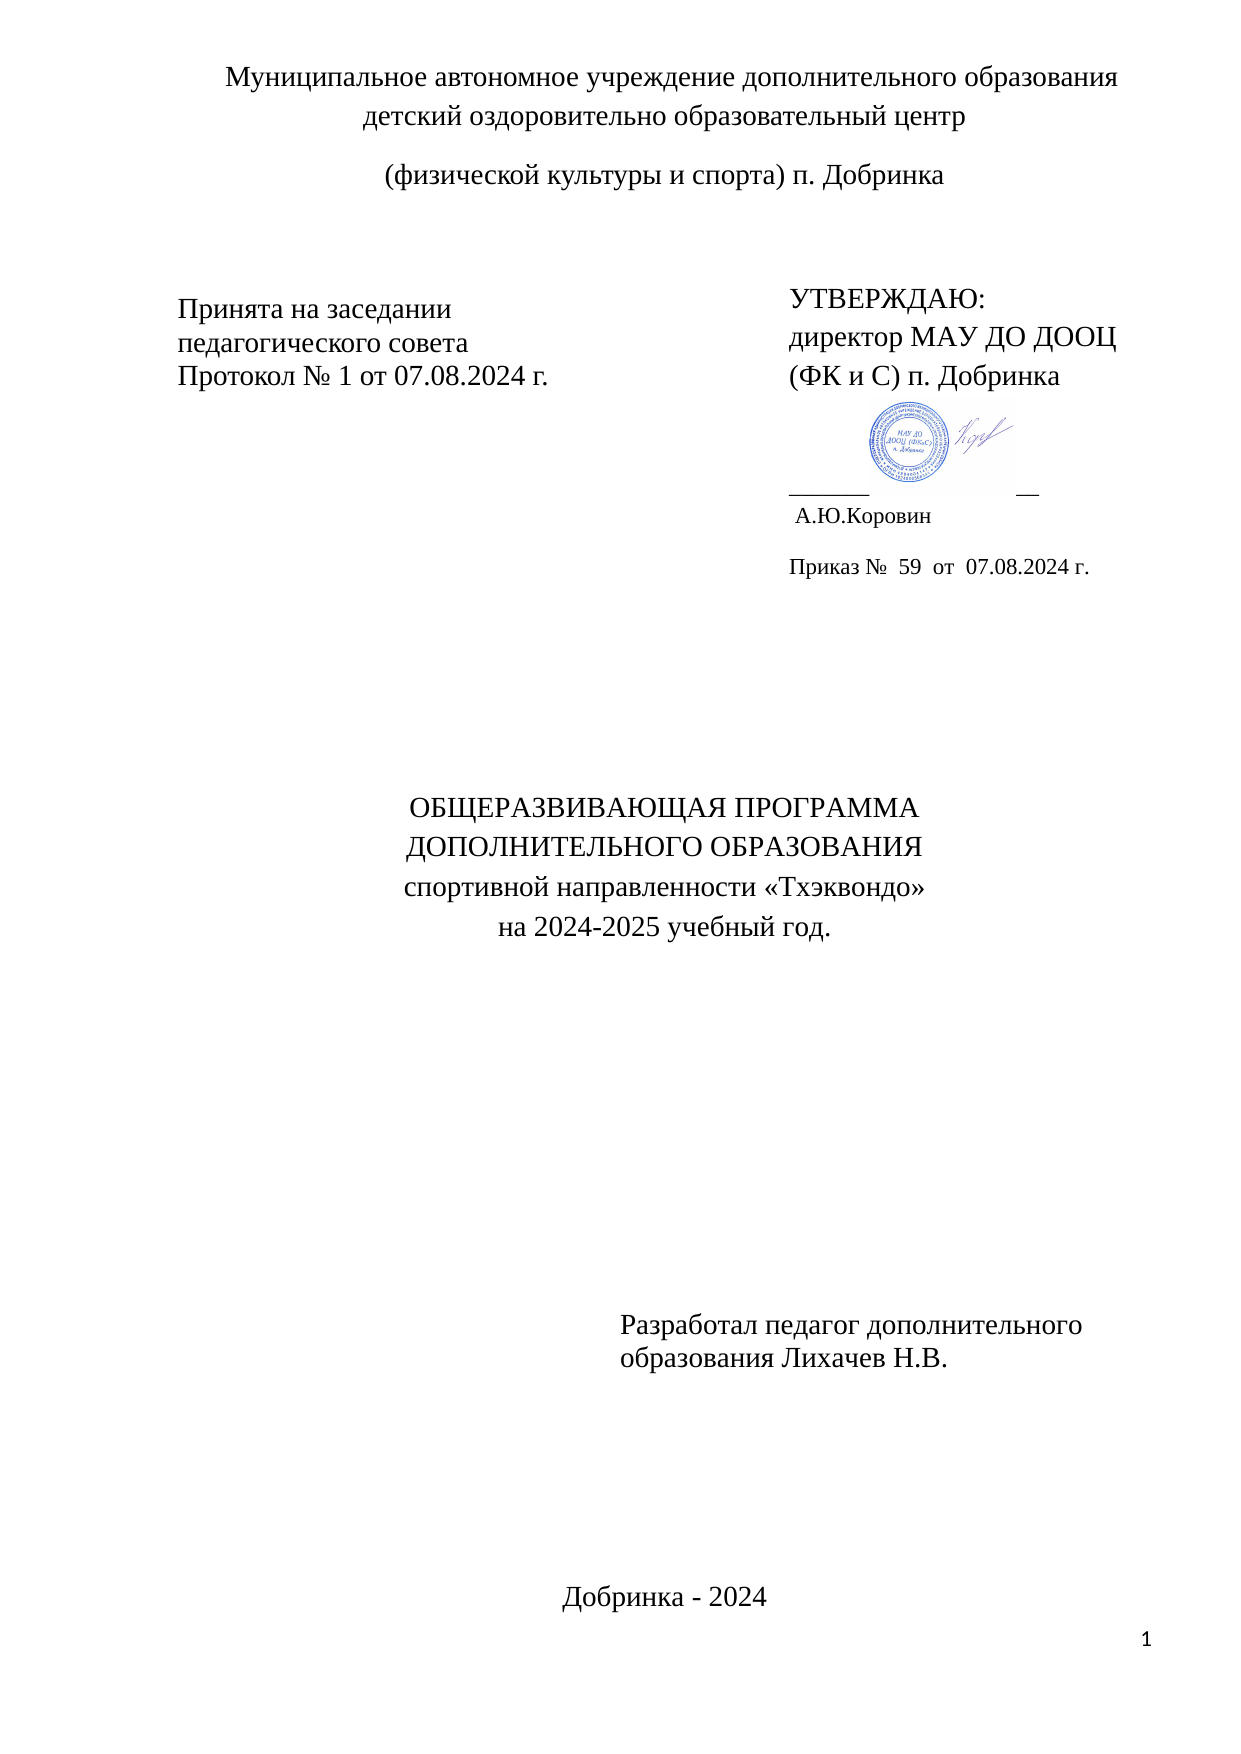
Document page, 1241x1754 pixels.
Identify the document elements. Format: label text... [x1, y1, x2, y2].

text ДОПОЛНИТЕЛЬНОГО ОБРАЗОВАНИЯ [177, 829, 1152, 863]
text Принята на заседании [177, 291, 774, 325]
text педагогического совета [177, 325, 774, 358]
text (физической культуры и спорта) п. Добринка [177, 157, 1152, 191]
text Разработал педагог дополнительного образования Лихачев Н.В. [620, 1307, 1152, 1374]
text ОБЩЕРАЗВИВАЮЩАЯ ПРОГРАММА [177, 790, 1152, 823]
text на 2024-2025 учебный год. [177, 909, 1152, 943]
text Муниципальное автономное учреждение дополнительного образования детский оздоровительно образовательный центр [177, 59, 1152, 131]
text Добринка - 2024 [177, 1579, 1152, 1613]
text Протокол № 1 от 07.08.2024 г. [177, 358, 774, 392]
text спортивной направленности «Тхэквондо» [177, 869, 1152, 903]
